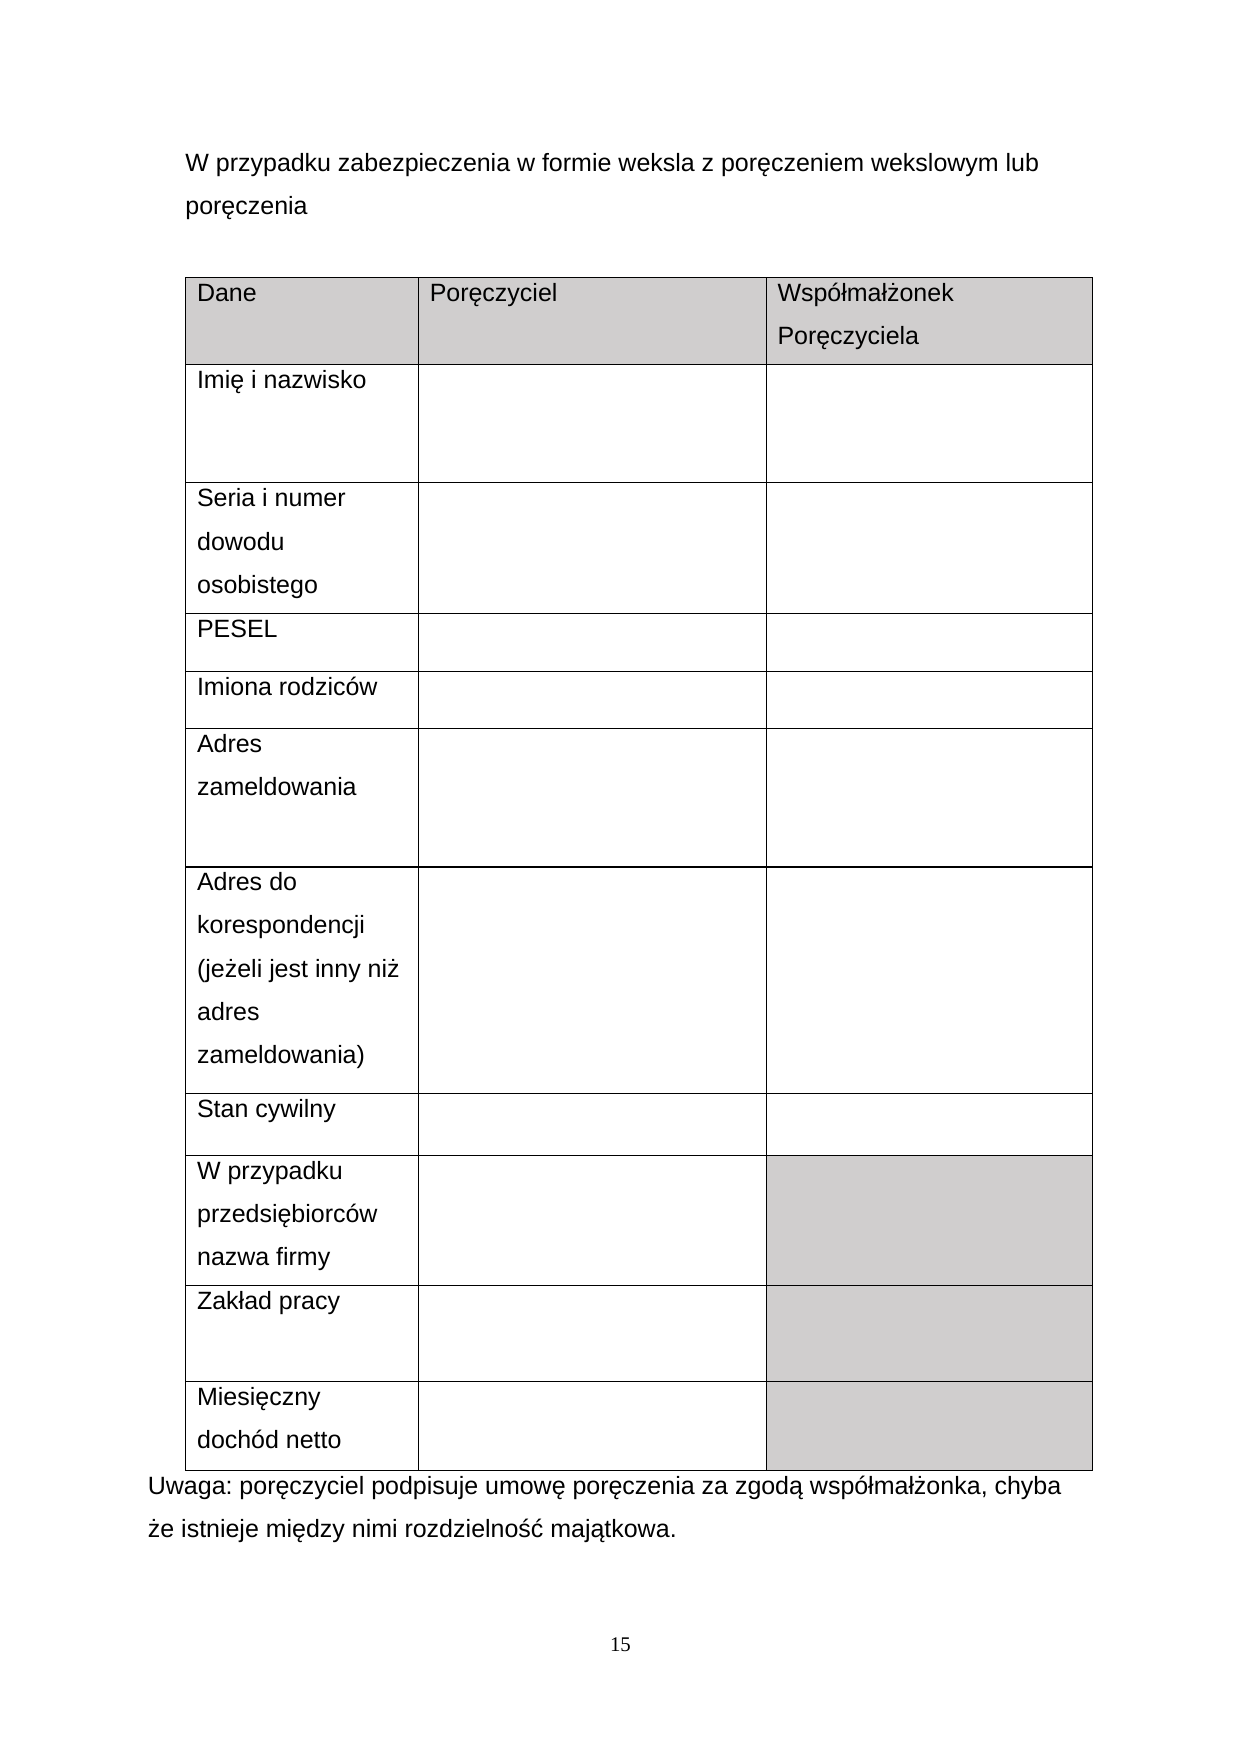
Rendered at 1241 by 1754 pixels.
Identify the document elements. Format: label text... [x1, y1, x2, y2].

table_cell [419, 365, 766, 482]
table_cell [419, 1156, 766, 1285]
table_cell Adres do korespondencji (jeżeli jest inny niż adres zameldowania) [186, 868, 418, 1093]
table_cell [767, 868, 1092, 1093]
table_cell [767, 1382, 1092, 1470]
table_cell [767, 729, 1092, 866]
table_cell W przypadku przedsiębiorców nazwa firmy [186, 1156, 418, 1285]
table_cell [419, 614, 766, 671]
table_cell [419, 1286, 766, 1381]
table_cell Adres zameldowania [186, 729, 418, 866]
table_cell [419, 672, 766, 728]
table_cell [419, 1382, 766, 1470]
table_cell Seria i numer dowodu osobistego [186, 483, 418, 613]
table_cell [767, 614, 1092, 671]
table_cell [767, 1094, 1092, 1155]
table_header Współmałżonek Poręczyciela [767, 278, 1092, 364]
table_cell Miesięczny dochód netto [186, 1382, 418, 1470]
table_cell Imię i nazwisko [186, 365, 418, 482]
table_cell [767, 1156, 1092, 1285]
table_cell [767, 365, 1092, 482]
table_cell [767, 672, 1092, 728]
table_cell Stan cywilny [186, 1094, 418, 1155]
table_cell [419, 483, 766, 613]
table_header Poręczyciel [419, 278, 766, 364]
text Uwaga: poręczyciel podpisuje umowę poręczenia za zgodą współmałżonka, chyba że istnieje między nimi rozdzielność majątkowa. [148, 1471, 1093, 1543]
table_cell [419, 729, 766, 866]
table_cell PESEL [186, 614, 418, 671]
table_cell [419, 868, 766, 1093]
text W przypadku zabezpieczenia w formie weksla z poręczeniem wekslowym lub poręczenia [185, 148, 1093, 263]
table_header Dane [186, 278, 418, 364]
table_cell Imiona rodziców [186, 672, 418, 728]
table_cell Zakład pracy [186, 1286, 418, 1381]
table_cell [767, 483, 1092, 613]
table_cell [419, 1094, 766, 1155]
table_cell [767, 1286, 1092, 1381]
